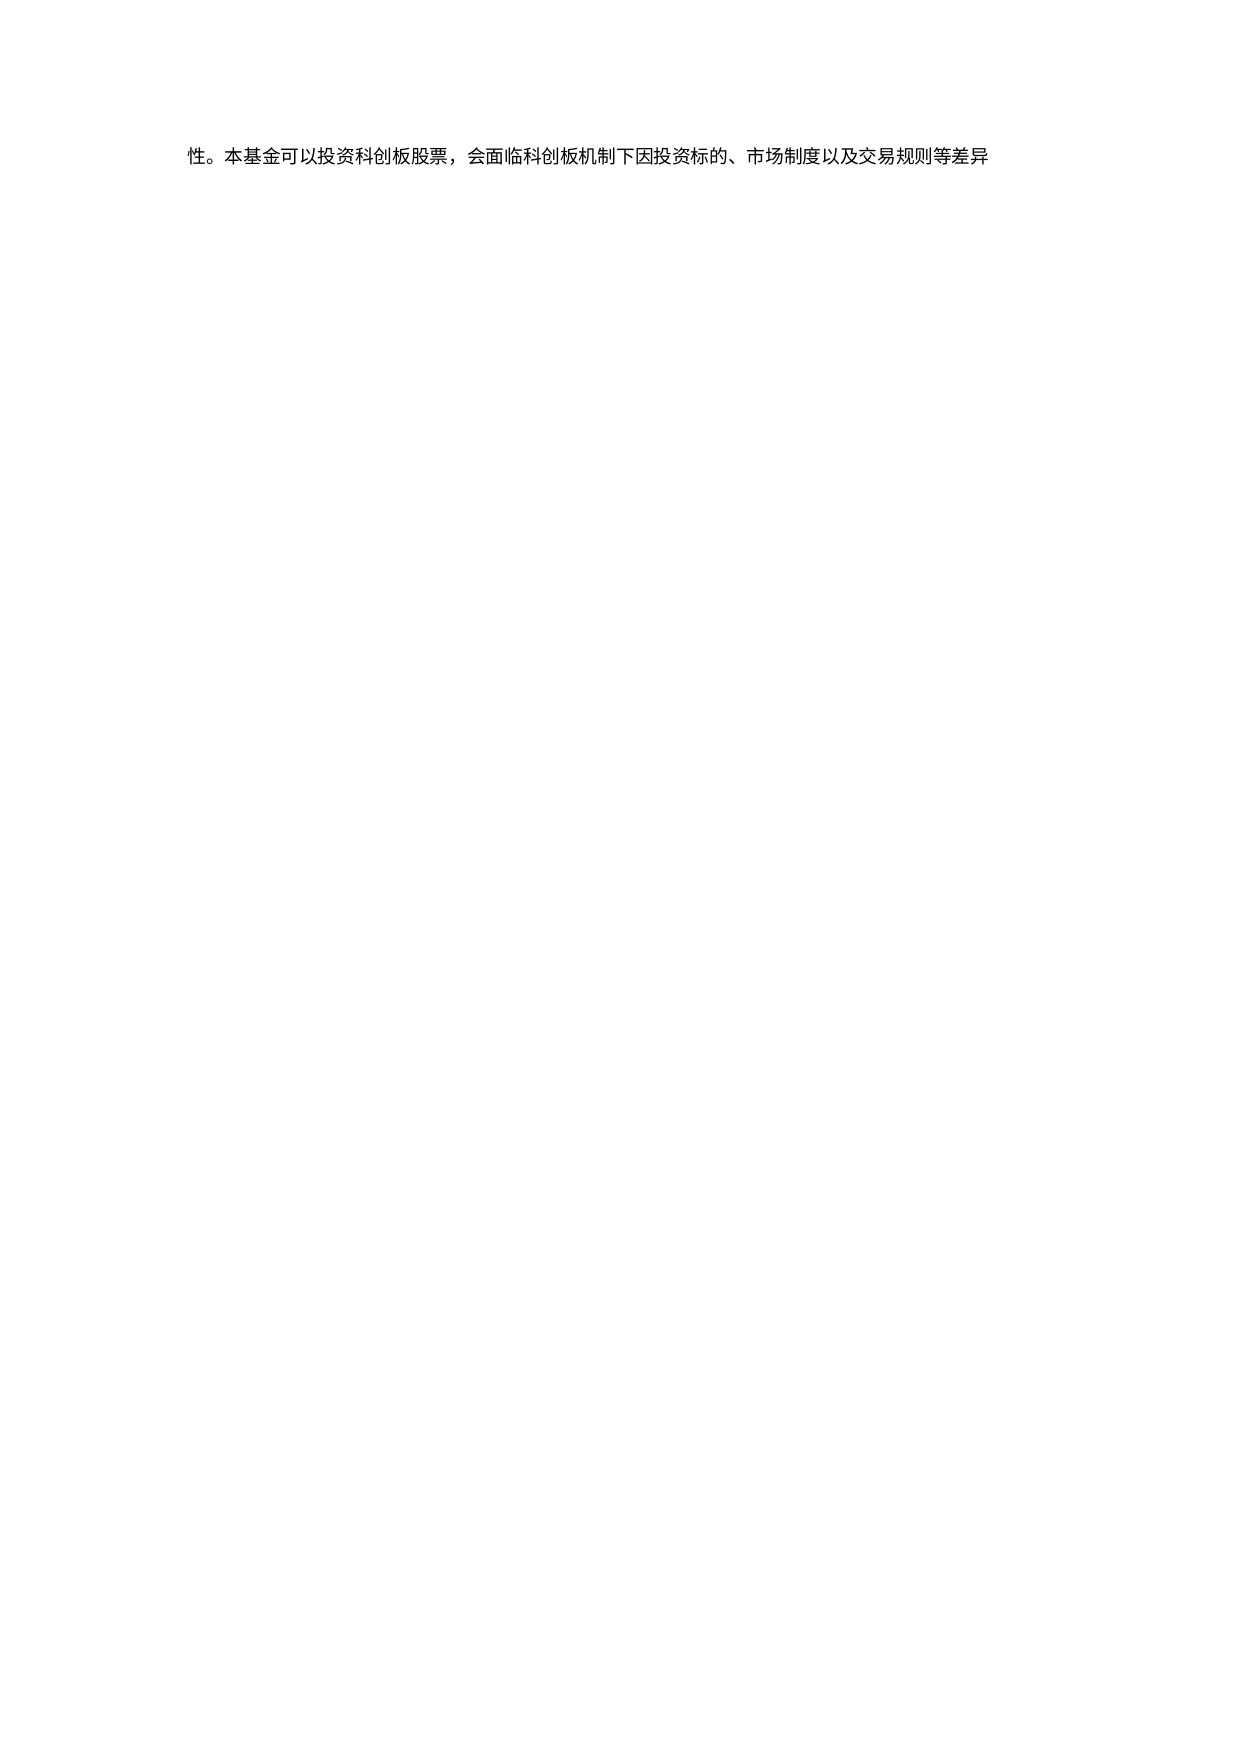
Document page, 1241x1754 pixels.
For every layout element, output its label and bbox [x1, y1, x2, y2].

text [187, 142, 1050, 169]
